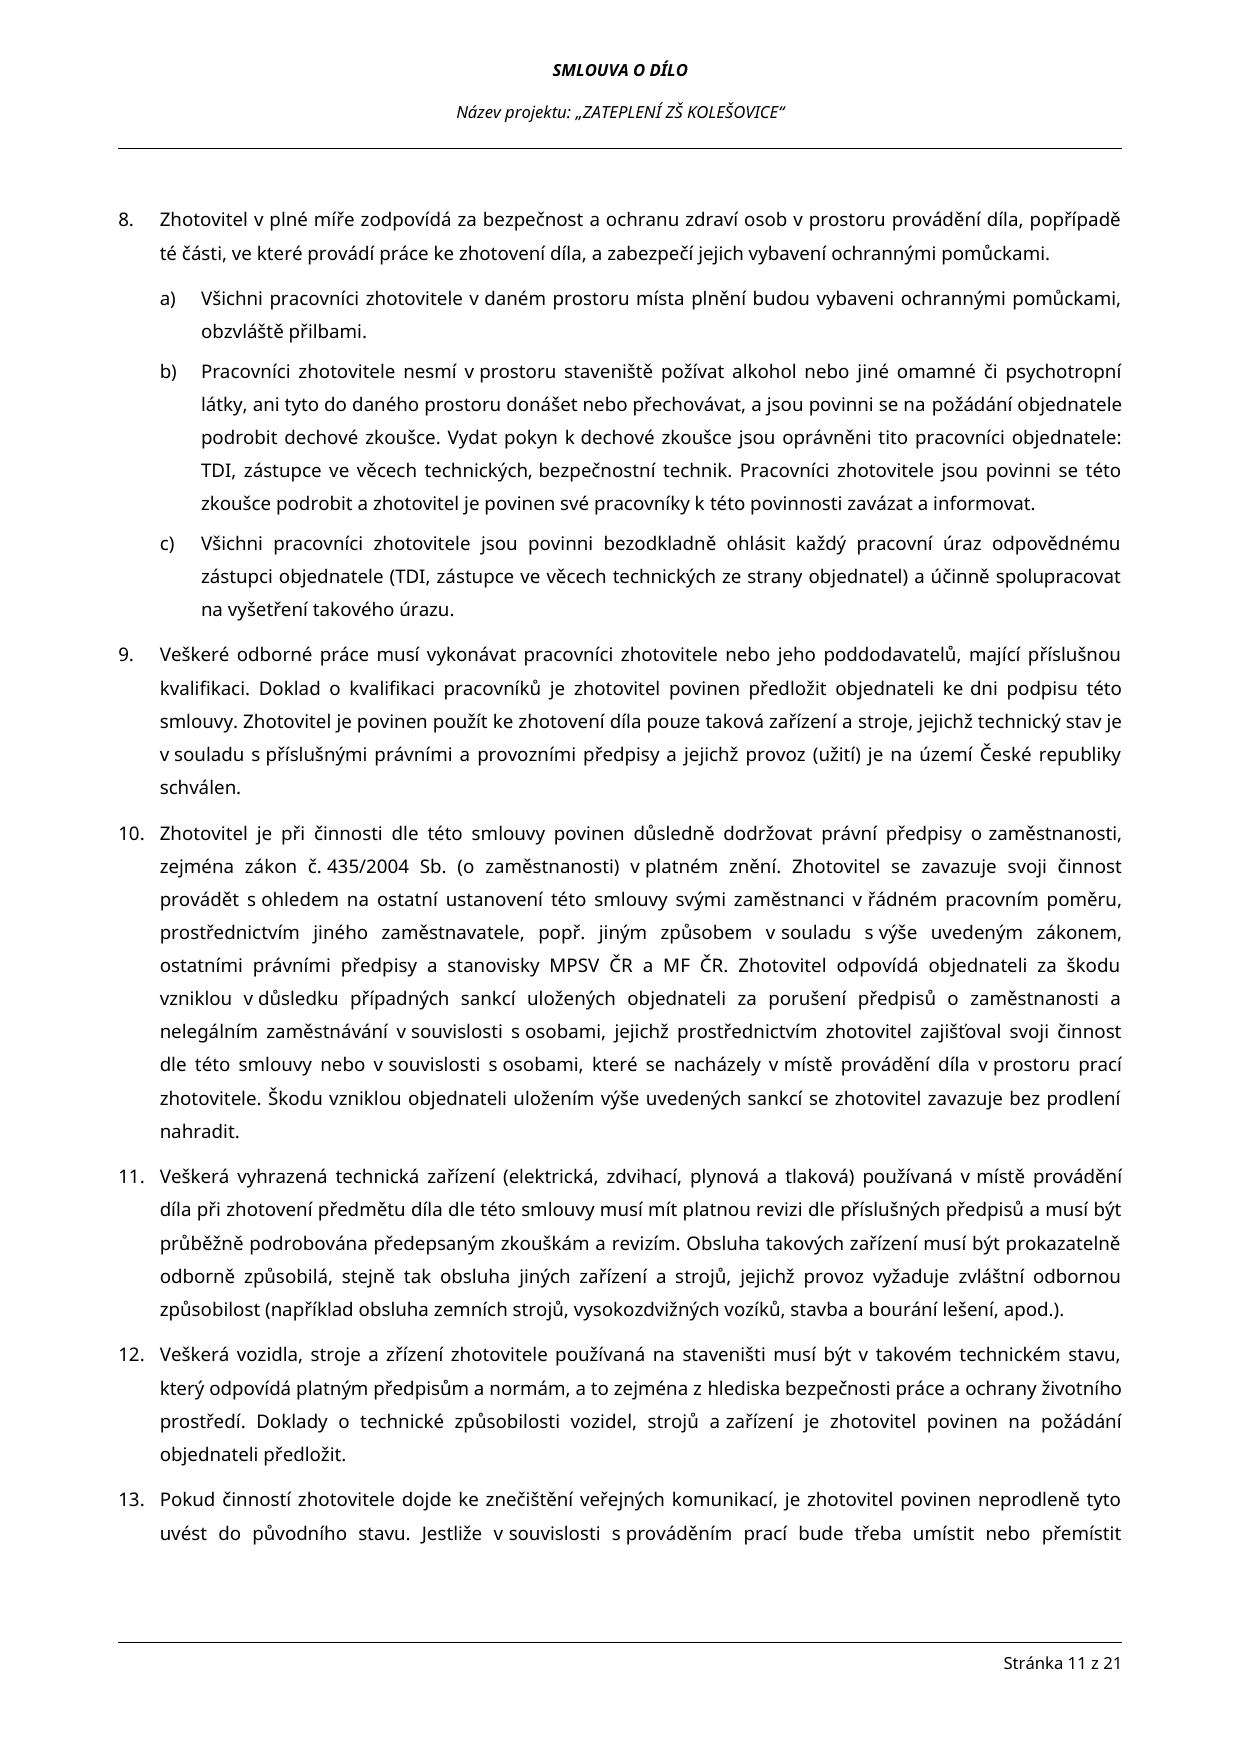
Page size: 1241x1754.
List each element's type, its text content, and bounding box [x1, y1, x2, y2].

text Veškerá vyhrazená technická zařízení (elektrická, zdvihací, plynová a tlaková) používaná v místě provádění díla při zhotovení předmětu díla dle této smlouvy musí mít platnou revizi dle příslušných předpisů a musí být průběžně podrobována předepsaným zkouškám a revizím. Obsluha takových zařízení musí být prokazatelně odborně způsobilá, stejně tak obsluha jiných zařízení a strojů, jejichž provoz vyžaduje zvláštní odbornou způsobilost (například obsluha zemních strojů, vysokozdvižných vozíků, stavba a bourání lešení, apod.). [118, 1164, 1122, 1322]
text Zhotovitel v plné míře zodpovídá za bezpečnost a ochranu zdraví osob v prostoru provádění díla, popřípadě té části, ve které provádí práce ke zhotovení díla, a zabezpečí jejich vybavení ochrannými pomůckami. [118, 207, 1122, 265]
text Veškeré odborné práce musí vykonávat pracovníci zhotovitele nebo jeho poddodavatelů, mající příslušnou kvalifikaci. Doklad o kvalifikaci pracovníků je zhotovitel povinen předložit objednateli ke dni podpisu této smlouvy. Zhotovitel je povinen použít ke zhotovení díla pouze taková zařízení a stroje, jejichž technický stav je v souladu s příslušnými právními a provozními předpisy a jejichž provoz (užití) je na území České republiky schválen. [118, 642, 1122, 800]
text Zhotovitel je při činnosti dle této smlouvy povinen důsledně dodržovat právní předpisy o zaměstnanosti, zejména zákon č. 435/2004 Sb. (o zaměstnanosti) v platném znění. Zhotovitel se zavazuje svoji činnost provádět s ohledem na ostatní ustanovení této smlouvy svými zaměstnanci v řádném pracovním poměru, prostřednictvím jiného zaměstnavatele, popř. jiným způsobem v souladu s výše uvedeným zákonem, ostatními právními předpisy a stanovisky MPSV ČR a MF ČR. Zhotovitel odpovídá objednateli za škodu vzniklou v důsledku případných sankcí uložených objednateli za porušení předpisů o zaměstnanosti a nelegálním zaměstnávání v souvislosti s osobami, jejichž prostřednictvím zhotovitel zajišťoval svoji činnost dle této smlouvy nebo v souvislosti s osobami, které se nacházely v místě provádění díla v prostoru prací zhotovitele. Škodu vzniklou objednateli uložením výše uvedených sankcí se zhotovitel zavazuje bez prodlení nahradit. [118, 820, 1122, 1143]
text Veškerá vozidla, stroje a zřízení zhotovitele používaná na staveništi musí být v takovém technickém stavu, který odpovídá platným předpisům a normám, a to zejména z hlediska bezpečnosti práce a ochrany životního prostředí. Doklady o technické způsobilosti vozidel, strojů a zařízení je zhotovitel povinen na požádání objednateli předložit. [118, 1342, 1122, 1467]
text Všichni pracovníci zhotovitele v daném prostoru místa plnění budou vybaveni ochrannými pomůckami, obzvláště přilbami. [159, 286, 1122, 344]
text Všichni pracovníci zhotovitele jsou povinni bezodkladně ohlásit každý pracovní úraz odpovědnému zástupci objednatele (TDI, zástupce ve věcech technických ze strany objednatel) a účinně spolupracovat na vyšetření takového úrazu. [159, 530, 1122, 622]
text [118, 1487, 1122, 1545]
text Pracovníci zhotovitele nesmí v prostoru staveniště požívat alkohol nebo jiné omamné či psychotropní látky, ani tyto do daného prostoru donášet nebo přechovávat, a jsou povinni se na požádání objednatele podrobit dechové zkoušce. Vydat pokyn k dechové zkoušce jsou oprávněni tito pracovníci objednatele: TDI, zástupce ve věcech technických, bezpečnostní technik. Pracovníci zhotovitele jsou povinni se této zkoušce podrobit a zhotovitel je povinen své pracovníky k této povinnosti zavázat a informovat. [159, 358, 1122, 516]
